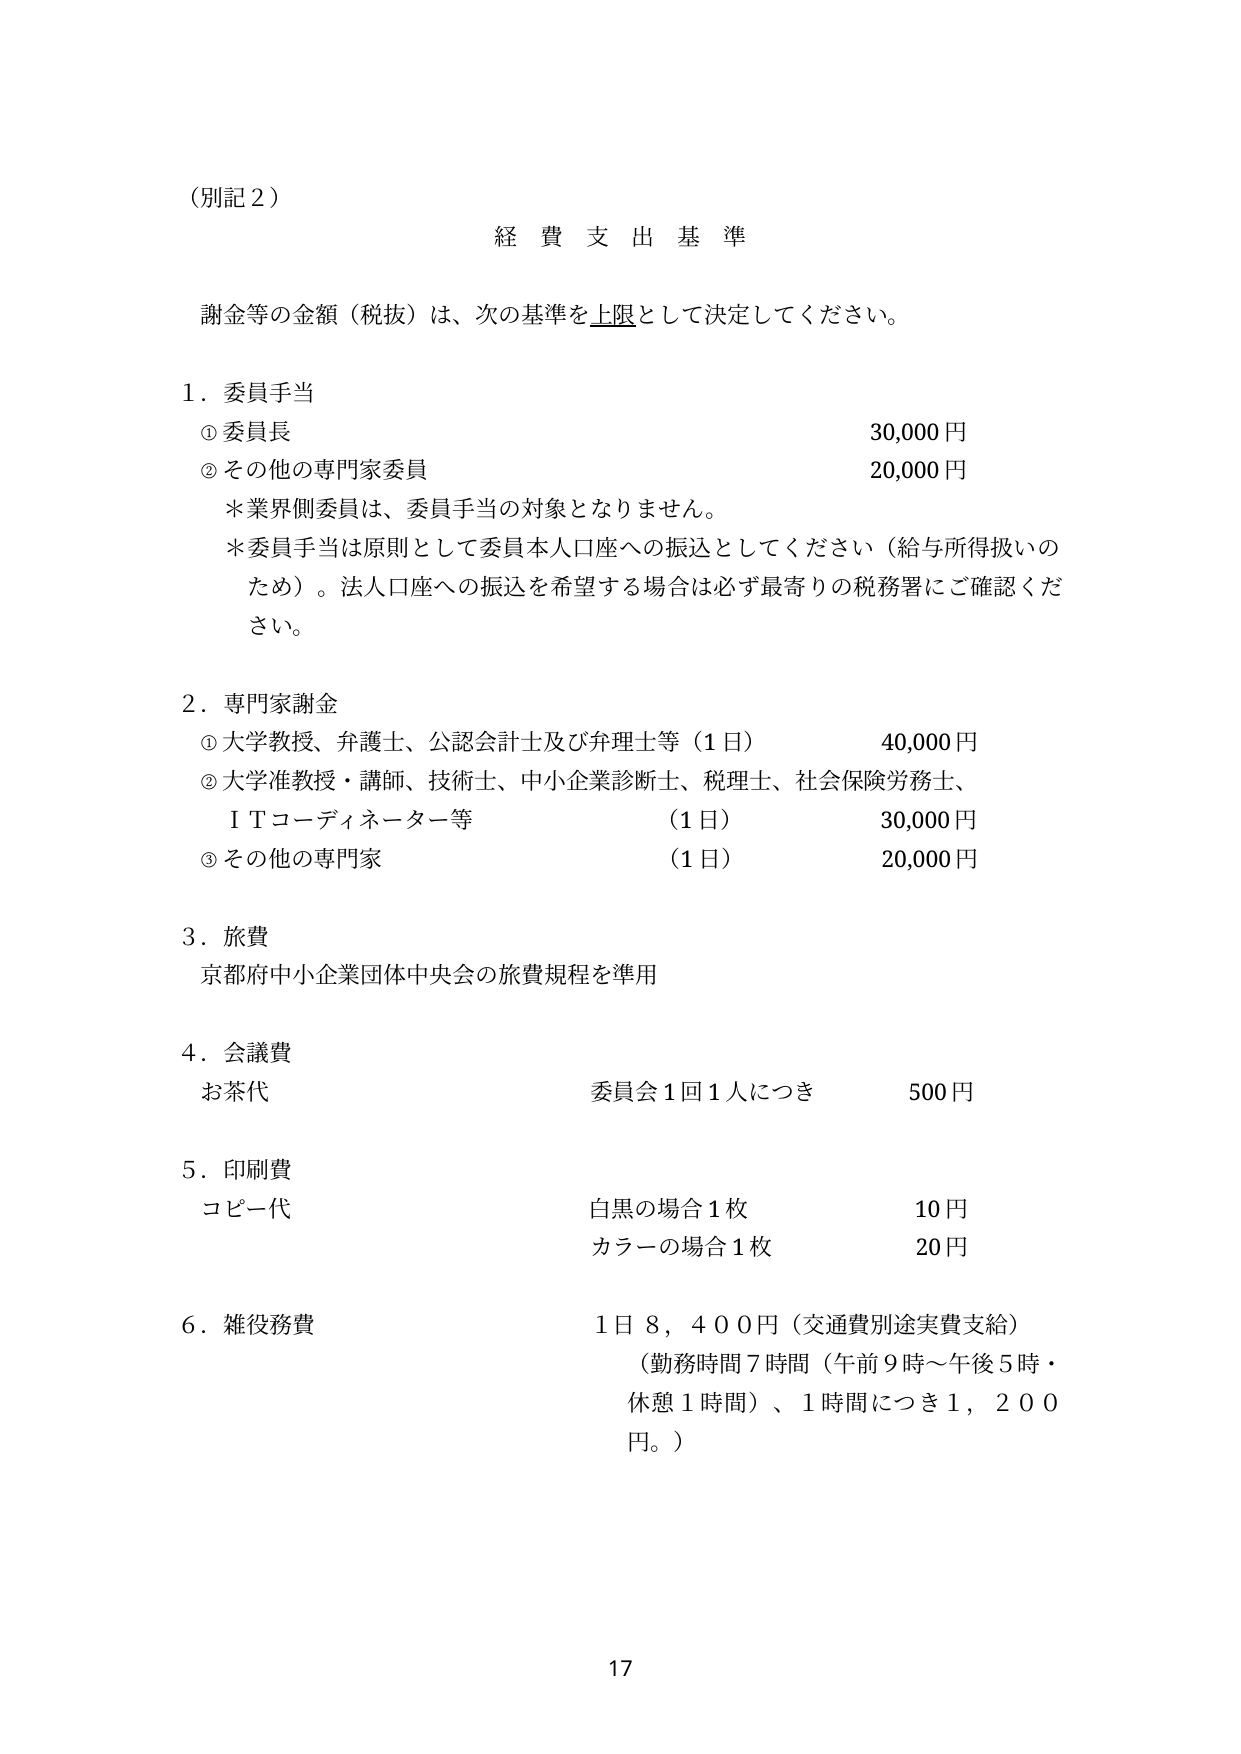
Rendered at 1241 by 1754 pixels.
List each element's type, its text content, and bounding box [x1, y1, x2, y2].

text （勤務時間７時間（午前９時～午後５時・休憩１時間）、１時間につき１，２００円。） [627, 1343, 1063, 1460]
text ４．会議費 [177, 1032, 1063, 1071]
text ３．旅費 [177, 916, 1063, 955]
text ①委員長 30,000円 [177, 411, 1063, 449]
text ③その他の専門家 （1日） 20,000円 [200, 838, 1063, 877]
text ２．専門家謝金 [177, 683, 1063, 722]
text ＩＴコーディネーター等 （1日） 30,000円 [200, 799, 1063, 838]
text コピー代 白黒の場合1枚 10円 [177, 1188, 1063, 1227]
text お茶代 委員会1回1人につき 500円 [177, 1071, 1063, 1110]
text カラーの場合1枚 20円 [177, 1227, 1063, 1266]
text １．委員手当 [177, 372, 1063, 411]
text （別記２） [177, 178, 1063, 216]
text ＊委員手当は原則として委員本人口座への振込としてください（給与所得扱いのため）。法人口座への振込を希望する場合は必ず最寄りの税務署にご確認ください。 [224, 563, 1063, 644]
text 謝金等の金額（税抜）は、次の基準を上限として決定してください。 [177, 294, 1063, 333]
text 京都府中小企業団体中央会の旅費規程を準用 [177, 955, 1063, 993]
text 経 費 支 出 基 準 [177, 216, 1063, 255]
text ②大学准教授・講師、技術士、中小企業診断士、税理士、社会保険労務士、 [200, 760, 1063, 799]
text ＊業界側委員は、委員手当の対象となりません。 [177, 488, 1063, 527]
text ５．印刷費 [177, 1149, 1063, 1188]
text ６．雑役務費 １日 ８，４００円（交通費別途実費支給） [177, 1304, 1063, 1343]
text ②その他の専門家委員 20,000円 [177, 449, 1063, 488]
text ①大学教授、弁護士、公認会計士及び弁理士等（1日） 40,000円 [177, 722, 1063, 760]
